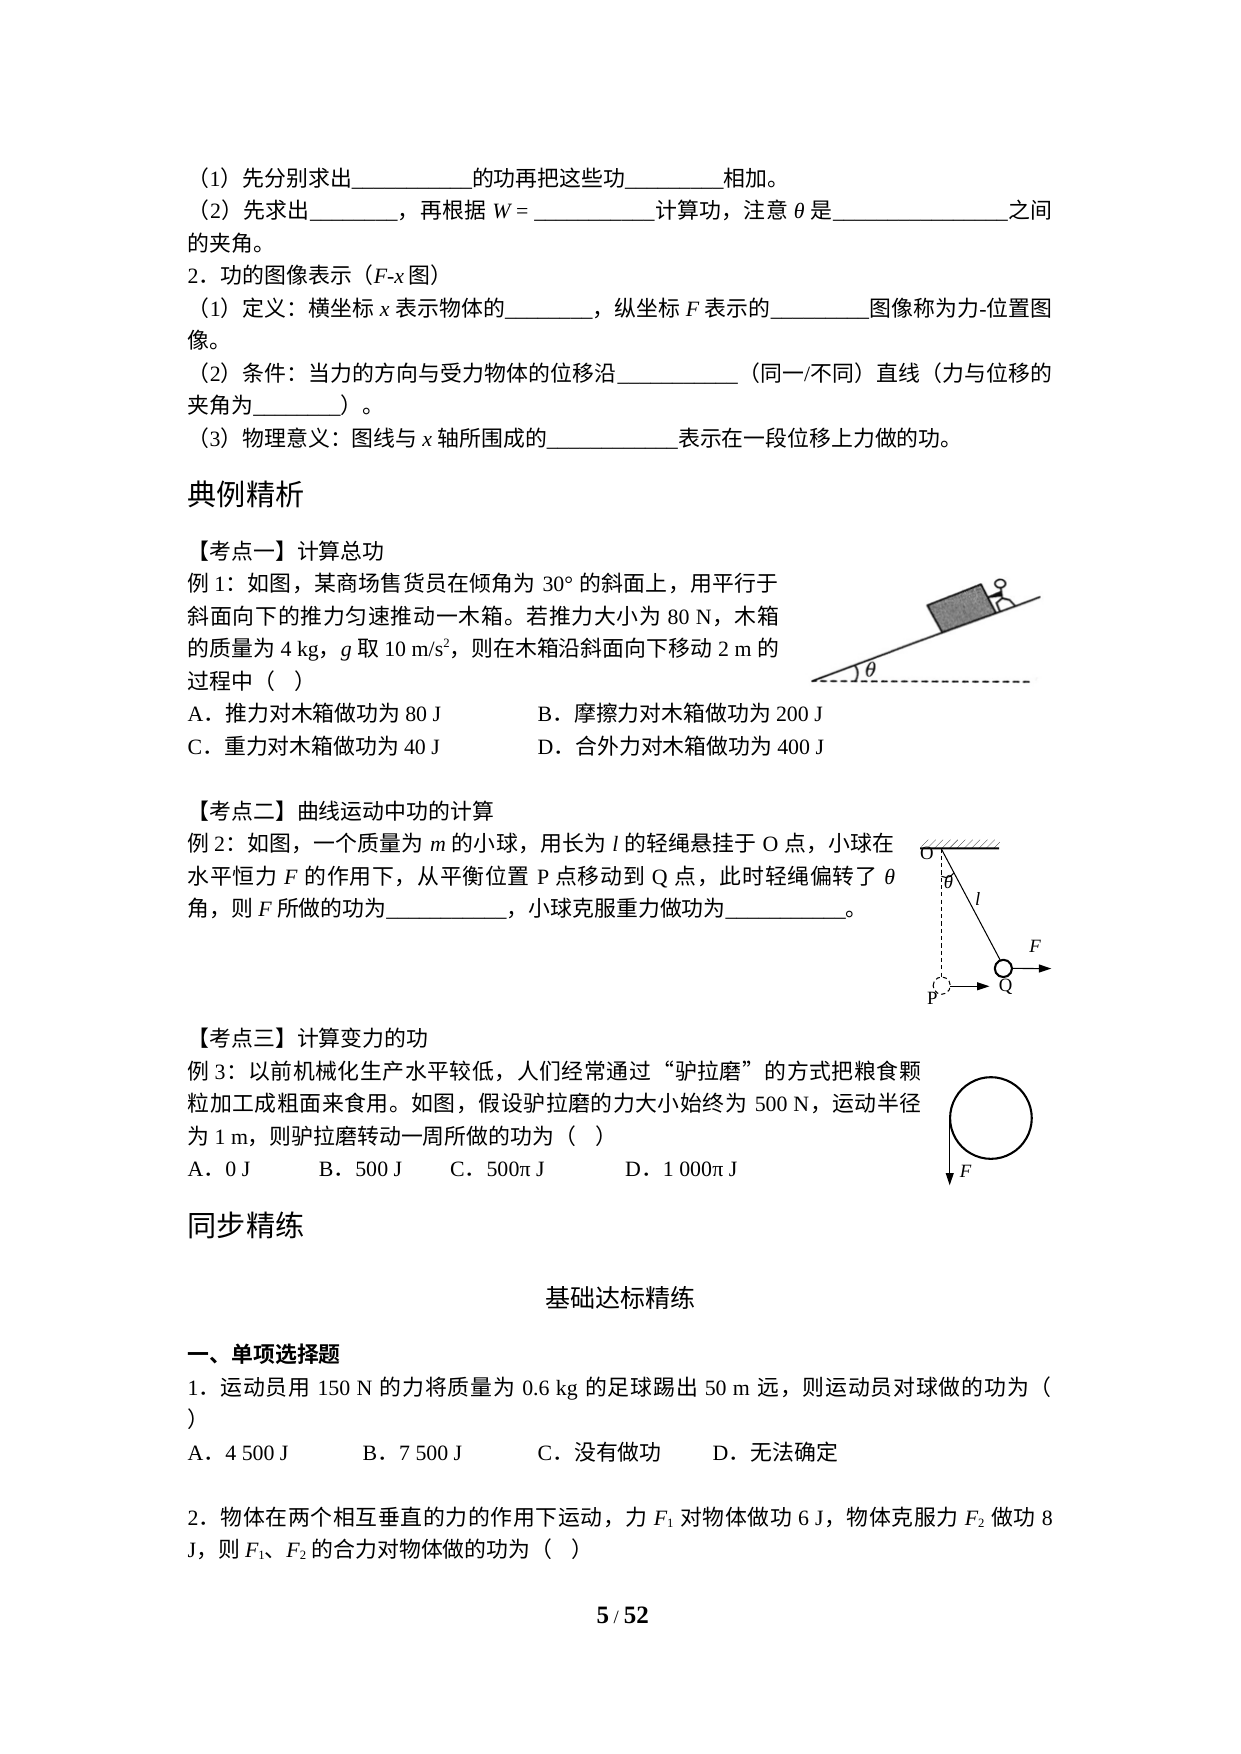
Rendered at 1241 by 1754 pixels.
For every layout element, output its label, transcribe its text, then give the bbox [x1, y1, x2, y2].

list 运动员用 150 N 的力将质量为 0.6 kg 的足球踢出 50 m 远，则运动员对球做的功为（ ） [187, 1369, 1053, 1434]
text （1）定义：横坐标 x 表示物体的________，纵坐标 F 表示的_________图像称为力-位置图像。 [187, 290, 1053, 355]
text 【考点一】计算总功 [187, 533, 1053, 566]
picture [798, 568, 1050, 687]
text （2）条件：当力的方向与受力物体的位移沿___________（同一/不同）直线（力与位移的夹角为________）。 [187, 355, 1053, 420]
text 【考点二】曲线运动中功的计算 [187, 793, 1053, 826]
list 物体在两个相互垂直的力的作用下运动，力 F1 对物体做功 6 J，物体克服力 F2 做功 8 J，则 F1、F2 的合力对物体做的功为（ ） [187, 1499, 1053, 1564]
text A．4 500 J B．7 500 J C．没有做功 D．无法确定 [187, 1434, 1053, 1467]
subtitle 典例精析 [187, 460, 1053, 525]
text （1）先分别求出___________的功再把这些功_________相加。 [187, 160, 1053, 193]
text （2）先求出________，再根据 W = ___________计算功，注意 θ 是________________之间的夹角。 [187, 193, 1053, 258]
text A．0 J B．500 J C．500π J D．1 000π J [950, 1151, 1053, 1183]
subtitle 基础达标精练 [187, 1264, 1053, 1329]
text A．0 J B．500 J C．500π J D．1 000π J [187, 1151, 949, 1183]
subtitle 同步精练 [187, 1191, 1053, 1256]
text （3）物理意义：图线与 x 轴所围成的____________表示在一段位移上力做的功。 [187, 420, 1053, 453]
text C．重力对木箱做功为 40 J D．合外力对木箱做功为 400 J [187, 728, 1053, 761]
text 一、单项选择题 [187, 1337, 1053, 1369]
text A．推力对木箱做功为 80 J B．摩擦力对木箱做功为 200 J [187, 696, 1053, 728]
text 例2：如图，一个质量为 m 的小球，用长为 l 的轻绳悬挂于 O 点，小球在水平恒力 F 的作用下，从平衡位置 P 点移动到 Q 点，此时轻绳偏转了 θ 角，则 F 所做的功为___________，小球克服重力做功为___________。 [187, 826, 1053, 923]
text 例3：以前机械化生产水平较低，人们经常通过“驴拉磨”的方式把粮食颗粒加工成粗面来食用。如图，假设驴拉磨的力大小始终为 500 N，运动半径为 1 m，则驴拉磨转动一周所做的功为（ ） [187, 1053, 1053, 1151]
text 2．功的图像表示（F-x图） [187, 258, 1053, 290]
text 【考点三】计算变力的功 [187, 1021, 1053, 1053]
